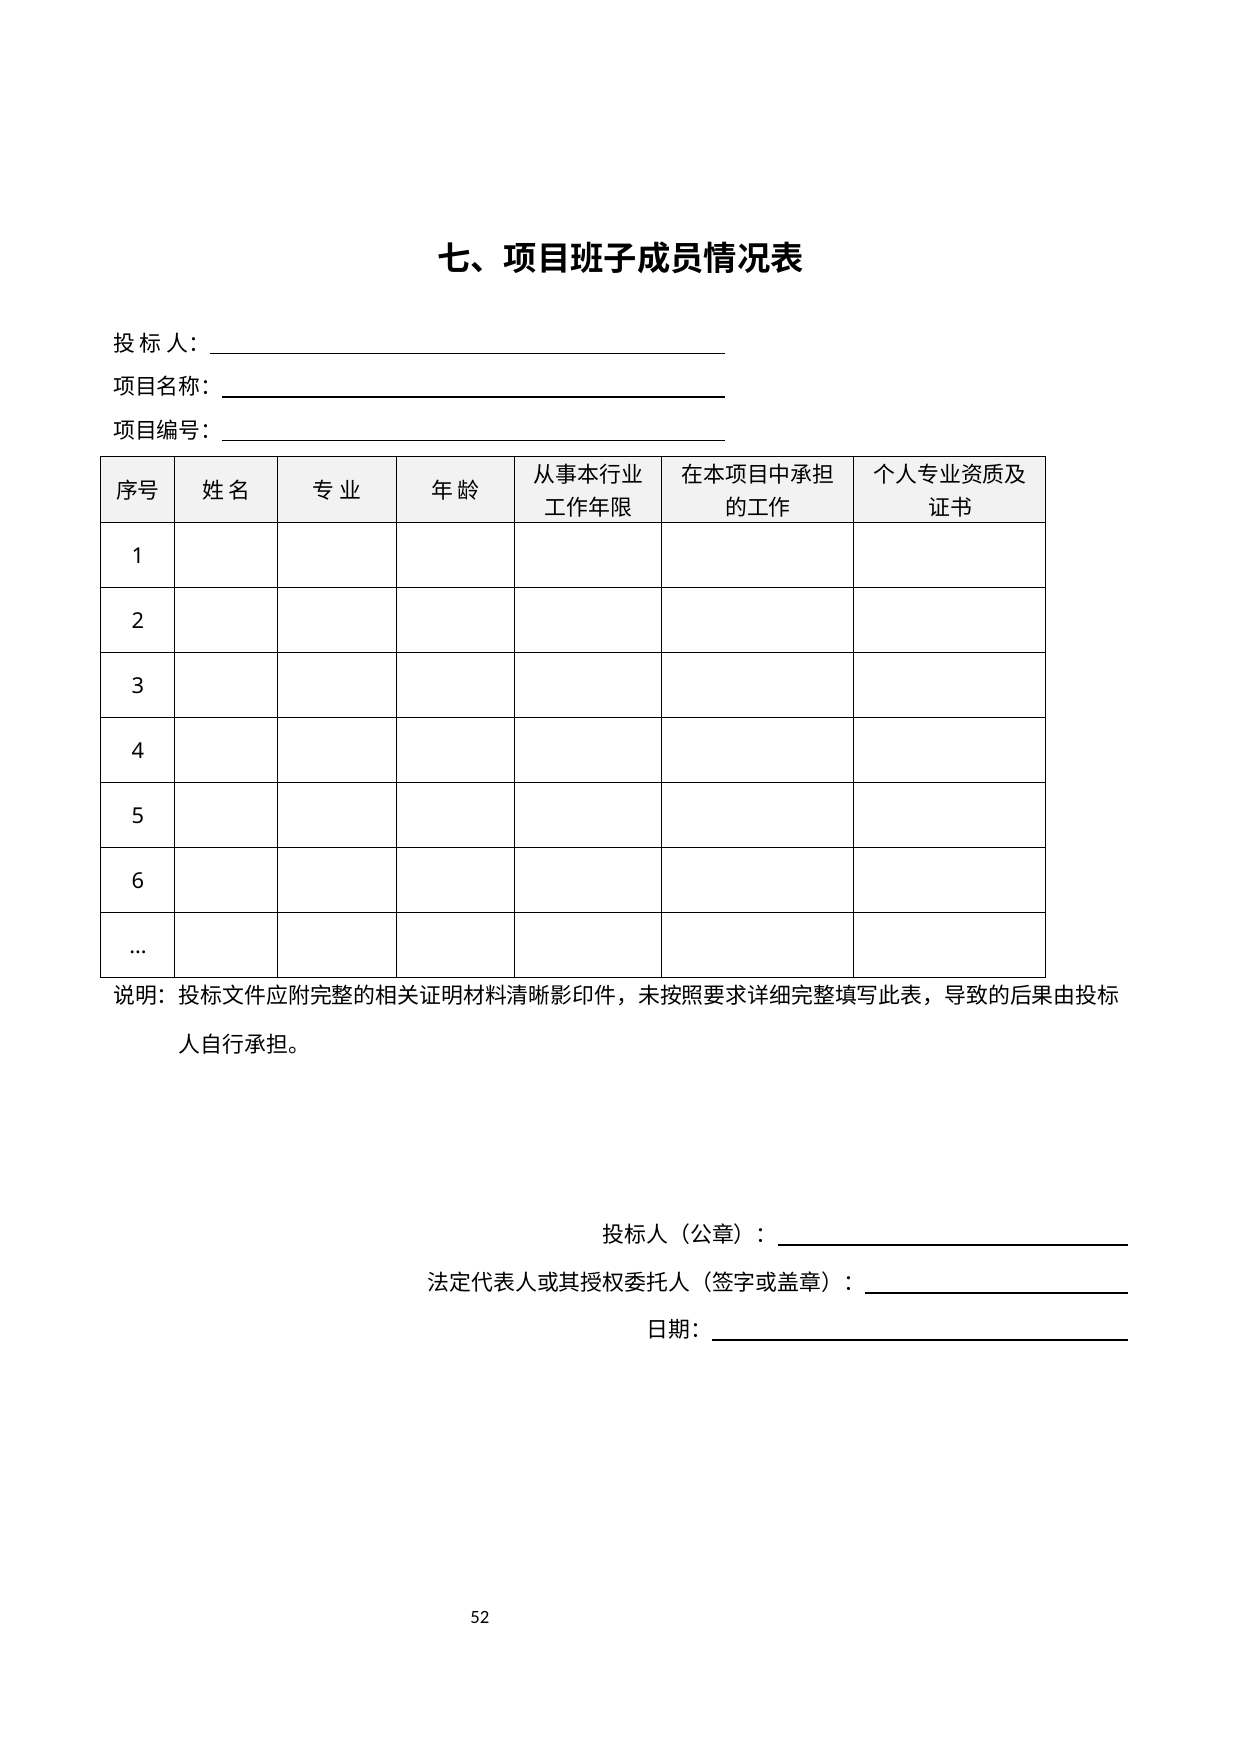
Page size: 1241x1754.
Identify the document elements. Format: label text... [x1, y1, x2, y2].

table_cell [175, 523, 277, 587]
table_cell [278, 848, 396, 912]
table_cell [854, 523, 1045, 587]
table_cell [854, 783, 1045, 847]
table_cell 4 [101, 718, 174, 782]
table_cell [515, 653, 661, 717]
table_cell [662, 523, 853, 587]
table_header 专 业 [278, 457, 396, 522]
table_cell 6 [101, 848, 174, 912]
text 说明：投标文件应附完整的相关证明材料清晰影印件，未按照要求详细完整填写此表，导致的后果由投标人自行承担。 [113, 978, 1127, 1059]
table_cell [662, 718, 853, 782]
table_cell [397, 523, 514, 587]
table_header 序号 [101, 457, 174, 522]
table_cell … [101, 913, 174, 977]
text 投标人（公章）： [113, 1217, 1127, 1249]
table_cell [662, 783, 853, 847]
table_cell [515, 588, 661, 652]
table_cell [515, 848, 661, 912]
table_cell [662, 588, 853, 652]
table_cell [515, 523, 661, 587]
table_cell [397, 588, 514, 652]
table_cell [397, 913, 514, 977]
table_cell [278, 913, 396, 977]
table_cell [278, 588, 396, 652]
table_cell 1 [101, 523, 174, 587]
table_cell [175, 718, 277, 782]
text 项目编号： [113, 412, 1127, 445]
text 投 标 人： [113, 325, 1127, 358]
table_cell [278, 718, 396, 782]
table_cell [662, 848, 853, 912]
table_cell [278, 653, 396, 717]
table_cell 2 [101, 588, 174, 652]
table_cell [515, 718, 661, 782]
table_cell [854, 848, 1045, 912]
table_header 在本项目中承担的工作 [662, 457, 853, 522]
table_cell [278, 523, 396, 587]
table_header 个人专业资质及证书 [854, 457, 1045, 522]
table_cell [515, 783, 661, 847]
table_header 从事本行业工作年限 [515, 457, 661, 522]
table_cell [397, 718, 514, 782]
subtitle 项目班子成员情况表 [113, 224, 1127, 289]
table_cell [278, 783, 396, 847]
table_cell [854, 718, 1045, 782]
table_cell [397, 653, 514, 717]
table_cell [175, 783, 277, 847]
table_cell [854, 913, 1045, 977]
table_cell [175, 588, 277, 652]
table_cell [854, 653, 1045, 717]
table_cell 5 [101, 783, 174, 847]
table_cell [175, 848, 277, 912]
text 法定代表人或其授权委托人（签字或盖章）： [113, 1265, 1127, 1296]
table_cell [397, 783, 514, 847]
table_header 姓 名 [175, 457, 277, 522]
text 日期： [113, 1312, 1127, 1344]
table_header 年 龄 [397, 457, 514, 522]
table_cell [515, 913, 661, 977]
text 项目名称： [113, 369, 1127, 401]
table_cell [175, 913, 277, 977]
table_cell 3 [101, 653, 174, 717]
table_cell [662, 653, 853, 717]
table_cell [854, 588, 1045, 652]
table_cell [175, 653, 277, 717]
table_cell [397, 848, 514, 912]
table_cell [662, 913, 853, 977]
